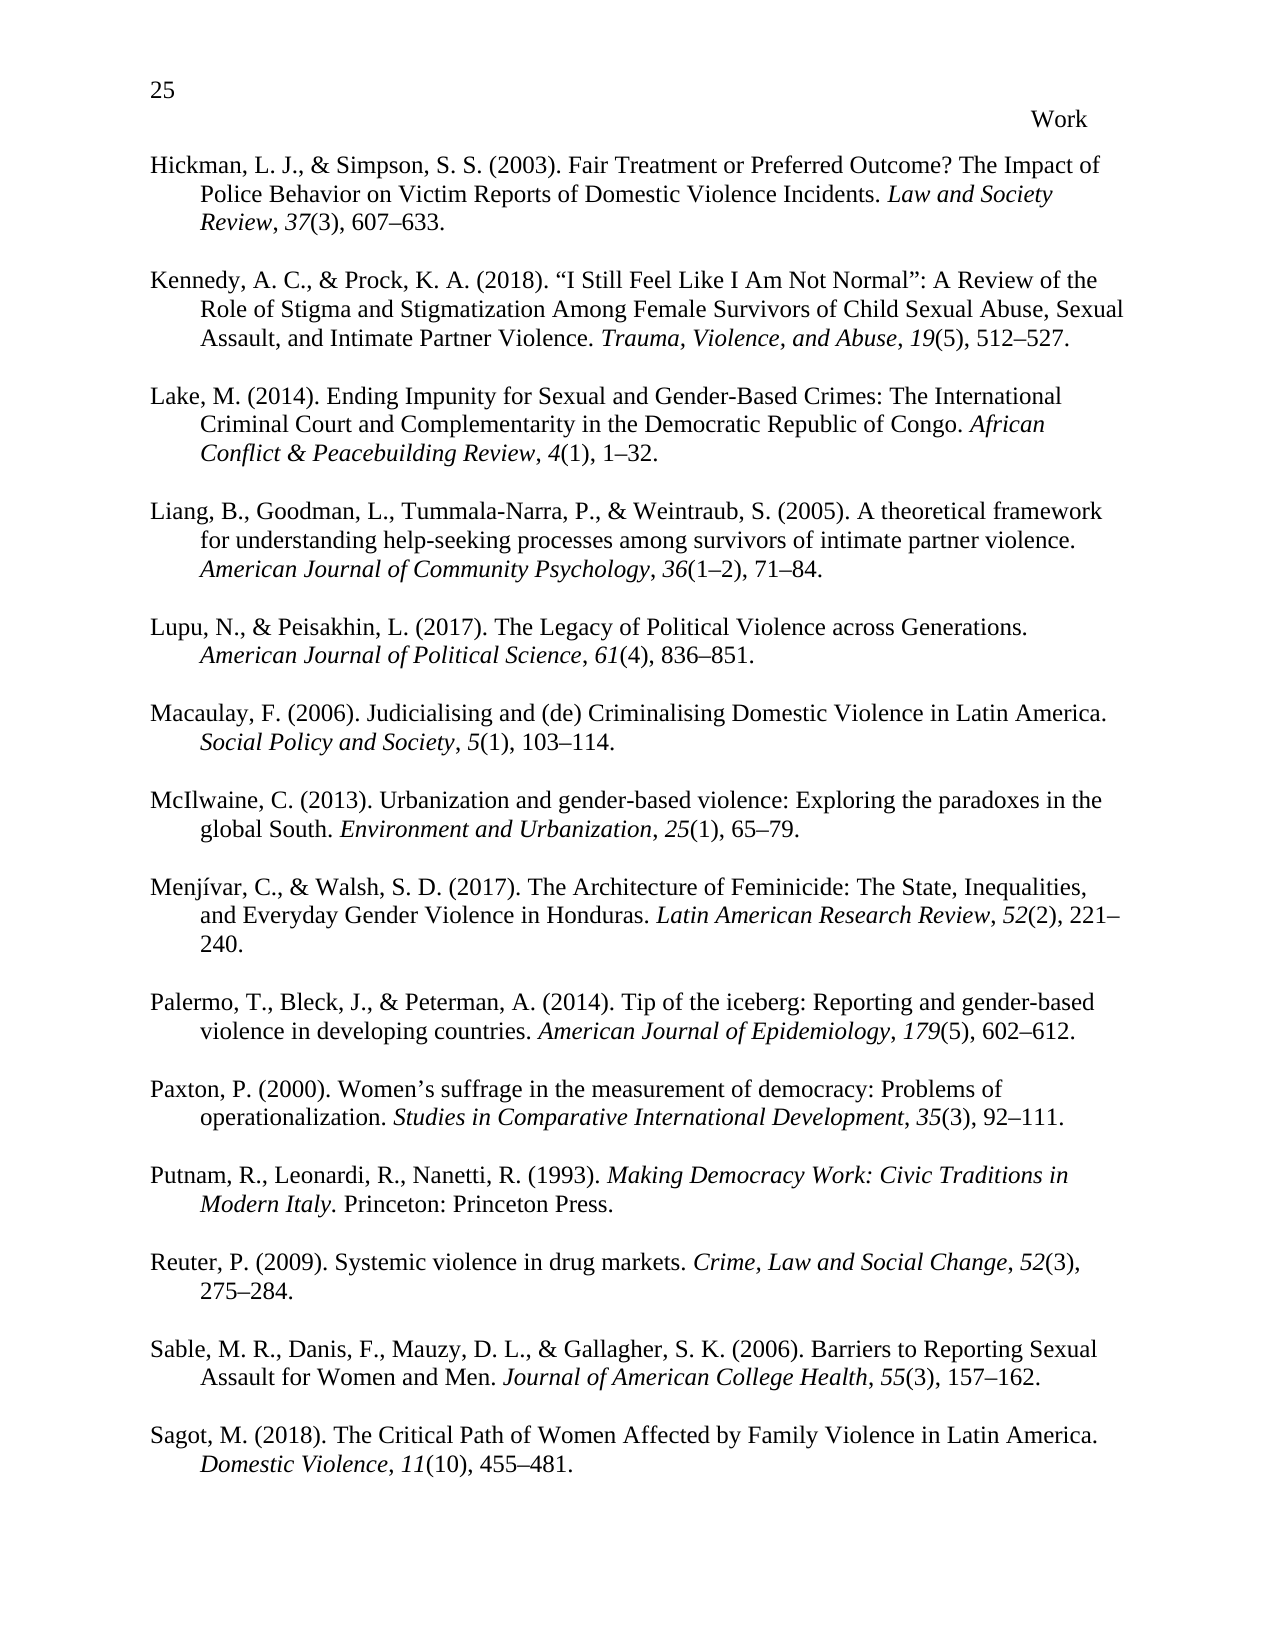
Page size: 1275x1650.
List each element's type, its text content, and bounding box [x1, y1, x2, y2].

text Palermo, T., Bleck, J., & Peterman, A. (2014). Tip of the iceberg: Reporting and gender-based violence in developing countries. American Journal of Epidemiology, 179(5), 602–612. [150, 987, 1125, 1044]
text Sable, M. R., Danis, F., Mauzy, D. L., & Gallagher, S. K. (2006). Barriers to Reporting Sexual Assault for Women and Men. Journal of American College Health, 55(3), 157–162. [150, 1334, 1125, 1391]
text Putnam, R., Leonardi, R., Nanetti, R. (1993). Making Democracy Work: Civic Traditions in Modern Italy. Princeton: Princeton Press. [150, 1160, 1125, 1218]
text McIlwaine, C. (2013). Urbanization and gender-based violence: Exploring the paradoxes in the global South. Environment and Urbanization, 25(1), 65–79. [150, 785, 1125, 842]
text Lake, M. (2014). Ending Impunity for Sexual and Gender-Based Crimes: The International Criminal Court and Complementarity in the Democratic Republic of Congo. African Conflict & Peacebuilding Review, 4(1), 1–32. [150, 381, 1125, 467]
text Macaulay, F. (2006). Judicialising and (de) Criminalising Domestic Violence in Latin America. Social Policy and Society, 5(1), 103–114. [150, 698, 1125, 756]
text Lupu, N., & Peisakhin, L. (2017). The Legacy of Political Violence across Generations. American Journal of Political Science, 61(4), 836–851. [150, 612, 1125, 669]
text Liang, B., Goodman, L., Tummala-Narra, P., & Weintraub, S. (2005). A theoretical framework for understanding help-seeking processes among survivors of intimate partner violence. American Journal of Community Psychology, 36(1–2), 71–84. [150, 496, 1125, 582]
text Kennedy, A. C., & Prock, K. A. (2018). “I Still Feel Like I Am Not Normal”: A Review of the Role of Stigma and Stigmatization Among Female Survivors of Child Sexual Abuse, Sexual Assault, and Intimate Partner Violence. Trauma, Violence, and Abuse, 19(5), 512–527. [150, 265, 1125, 352]
text Menjívar, C., & Walsh, S. D. (2017). The Architecture of Feminicide: The State, Inequalities, and Everyday Gender Violence in Honduras. Latin American Research Review, 52(2), 221–240. [150, 872, 1125, 958]
text Sagot, M. (2018). The Critical Path of Women Affected by Family Violence in Latin America. Domestic Violence, 11(10), 455–481. [150, 1420, 1125, 1478]
text Reuter, P. (2009). Systemic violence in drug markets. Crime, Law and Social Change, 52(3), 275–284. [150, 1247, 1125, 1304]
text Hickman, L. J., & Simpson, S. S. (2003). Fair Treatment or Preferred Outcome? The Impact of Police Behavior on Victim Reports of Domestic Violence Incidents. Law and Society Review, 37(3), 607–633. [150, 150, 1125, 236]
text Paxton, P. (2000). Women’s suffrage in the measurement of democracy: Problems of operationalization. Studies in Comparative International Development, 35(3), 92–111. [150, 1074, 1125, 1131]
